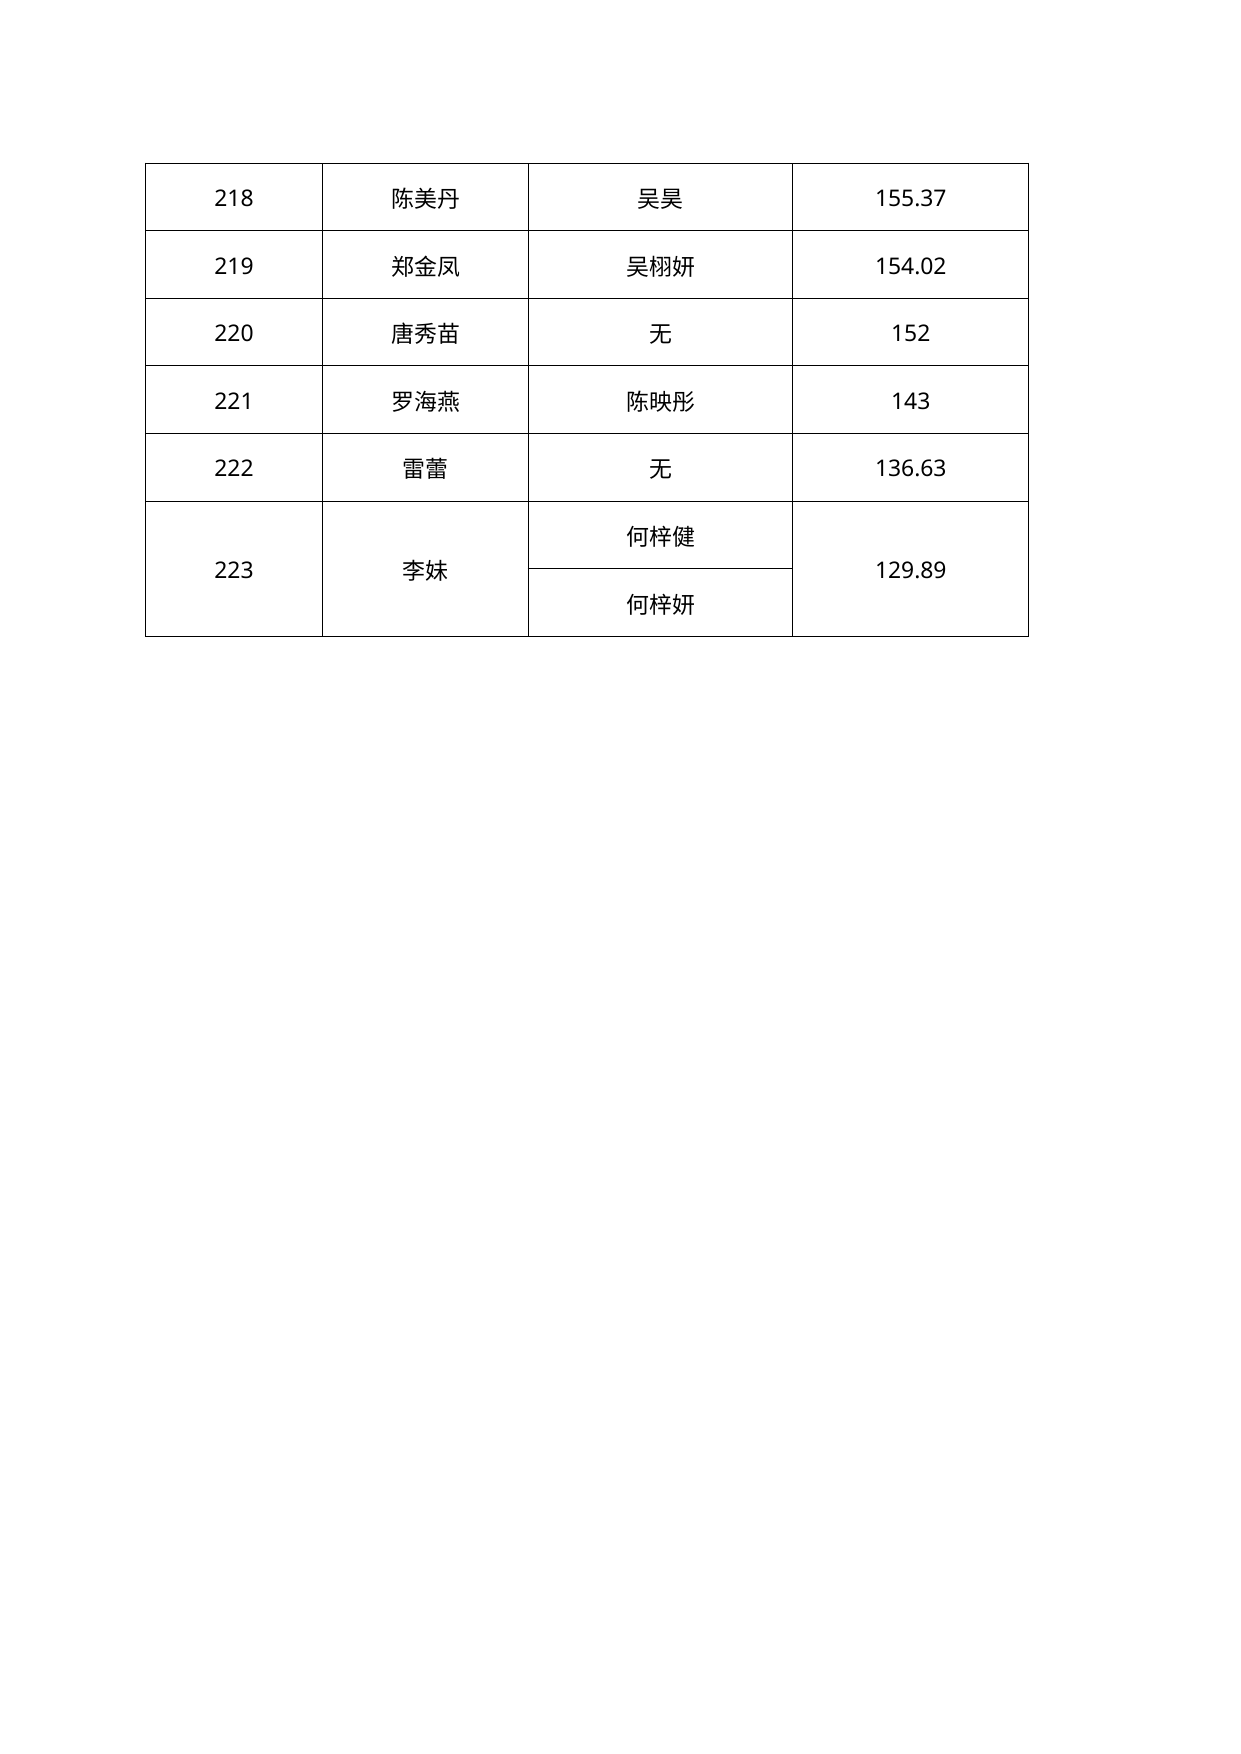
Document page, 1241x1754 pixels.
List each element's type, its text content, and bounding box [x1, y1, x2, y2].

table_cell 154.02 [793, 231, 1028, 298]
table_cell 郑金凤 [323, 231, 528, 298]
table_cell 吴栩妍 [529, 231, 792, 298]
table_cell 无 [529, 299, 792, 365]
table_cell 136.63 [793, 434, 1028, 501]
table_cell 222 [146, 434, 322, 501]
table_cell 何梓健 [529, 502, 792, 568]
table_cell 唐秀苗 [323, 299, 528, 365]
table_cell 220 [146, 299, 322, 365]
table_cell 无 [529, 434, 792, 501]
table_cell 罗海燕 [323, 366, 528, 433]
table_cell 陈映彤 [529, 366, 792, 433]
table_cell 李妹 [323, 502, 528, 636]
table_cell 吴昊 [529, 164, 792, 230]
table_cell 陈美丹 [323, 164, 528, 230]
table_cell 129.89 [793, 502, 1028, 636]
table_cell 何梓妍 [529, 569, 792, 636]
table_cell 152 [793, 299, 1028, 365]
table_cell 223 [146, 502, 322, 636]
table_cell 155.37 [793, 164, 1028, 230]
table_cell 219 [146, 231, 322, 298]
table_cell 221 [146, 366, 322, 433]
table_cell 雷蕾 [323, 434, 528, 501]
table_cell 143 [793, 366, 1028, 433]
table_cell 218 [146, 164, 322, 230]
